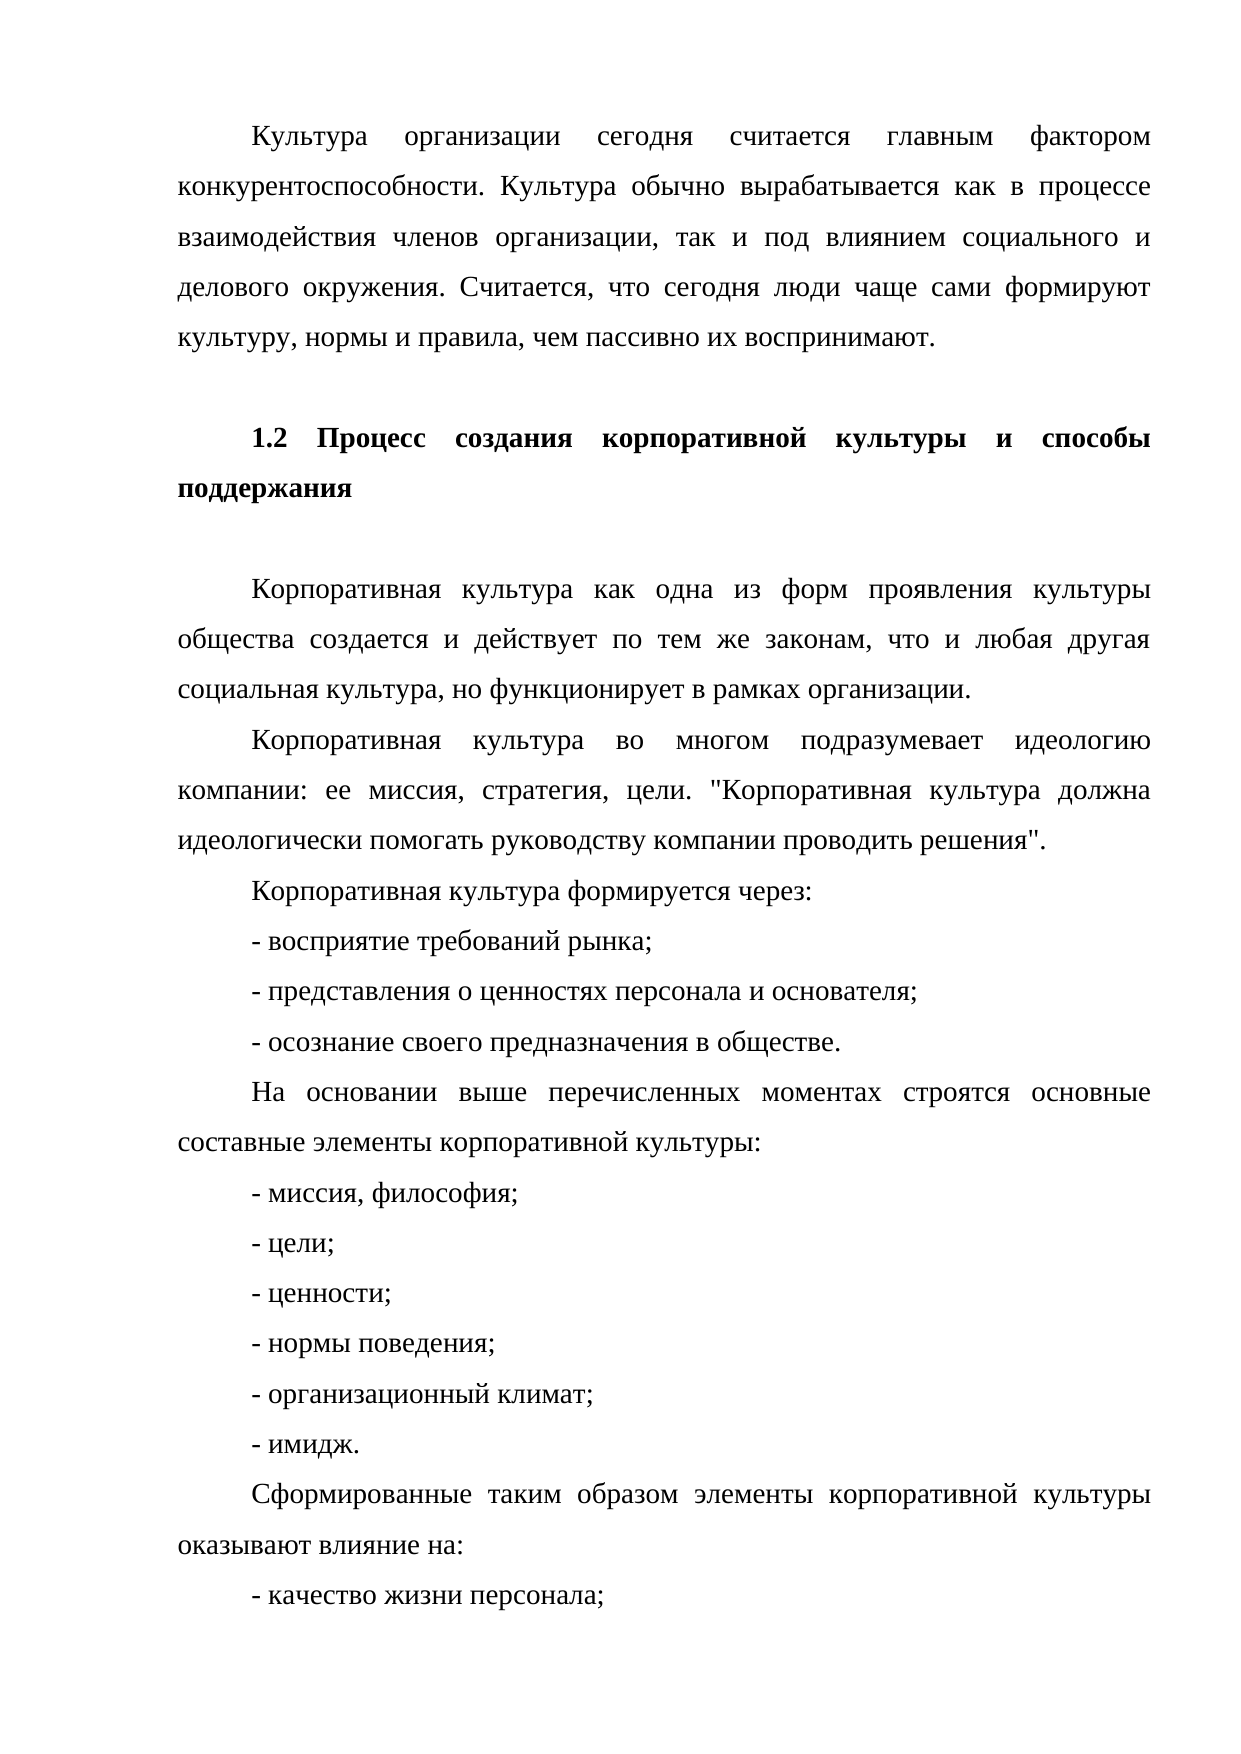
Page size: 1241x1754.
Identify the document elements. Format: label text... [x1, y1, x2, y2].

text - представления о ценностях персонала и основателя; [177, 973, 1152, 1007]
text Корпоративная культура как одна из форм проявления культуры общества создается и действует по тем же законам, что и любая другая социальная культура, но функционирует в рамках организации. [177, 571, 1152, 705]
text - имидж. [177, 1426, 1152, 1460]
text - качество жизни персонала; [177, 1577, 1152, 1611]
text - организационный климат; [177, 1376, 1152, 1409]
text - цели; [177, 1225, 1152, 1258]
text На основании выше перечисленных моментах строятся основные составные элементы корпоративной культуры: [177, 1074, 1152, 1158]
text Корпоративная культура во многом подразумевает идеологию компании: ее миссия, стратегия, цели. "Корпоративная культура должна идеологически помогать руководству компании проводить решения". [177, 722, 1152, 856]
text Сформированные таким образом элементы корпоративной культуры оказывают влияние на: [177, 1477, 1152, 1560]
text 1.2 Процесс создания корпоративной культуры и способы поддержания [177, 420, 1152, 504]
text Культура организации сегодня считается главным фактором конкурентоспособности. Культура обычно вырабатывается как в процессе взаимодействия членов организации, так и под влиянием социального и делового окружения. Считается, что сегодня люди чаще сами формируют культуру, нормы и правила, чем пассивно их воспринимают. [177, 118, 1152, 353]
text - восприятие требований рынка; [177, 923, 1152, 957]
text - осознание своего предназначения в обществе. [177, 1024, 1152, 1057]
text Корпоративная культура формируется через: [177, 873, 1152, 906]
text - ценности; [177, 1275, 1152, 1309]
text - нормы поведения; [177, 1326, 1152, 1359]
text - миссия, философия; [177, 1175, 1152, 1208]
